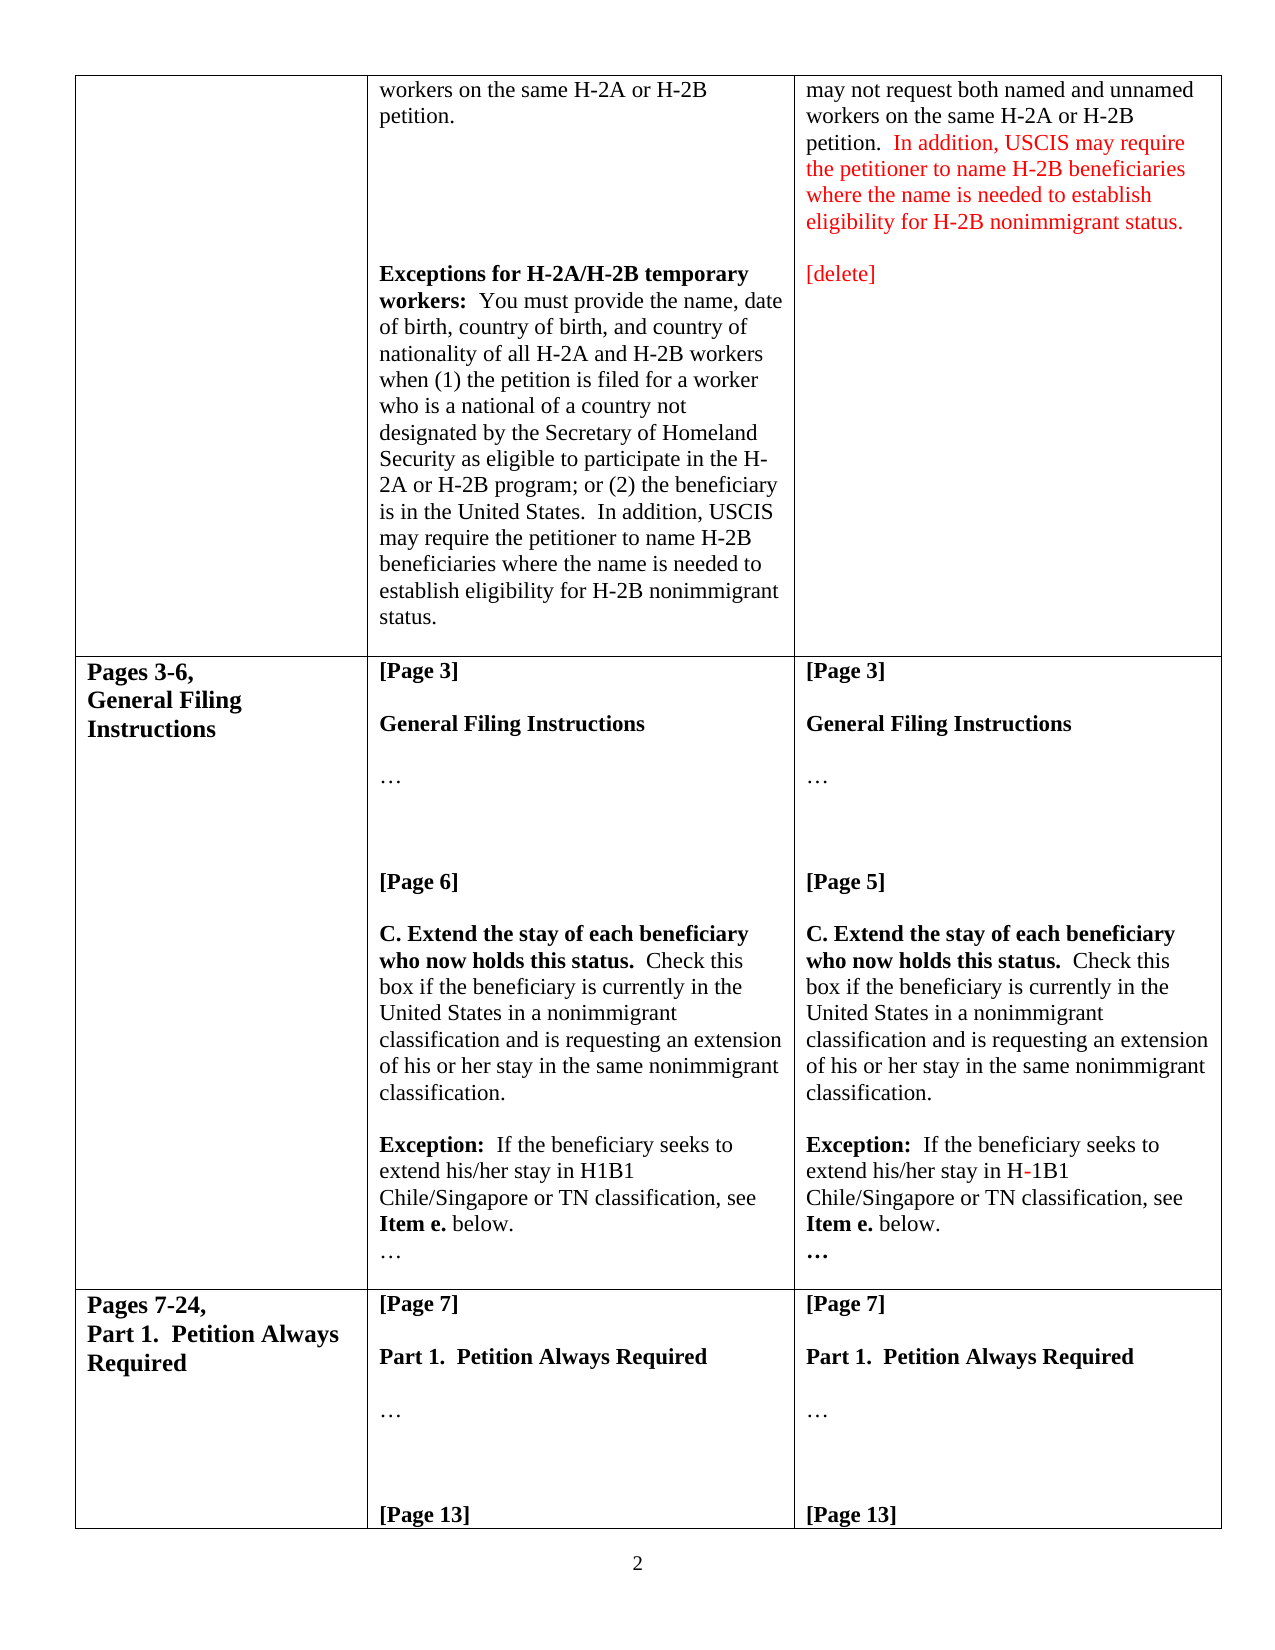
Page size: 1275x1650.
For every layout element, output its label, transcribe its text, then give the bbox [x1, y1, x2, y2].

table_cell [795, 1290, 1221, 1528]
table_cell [76, 76, 367, 656]
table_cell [368, 76, 794, 656]
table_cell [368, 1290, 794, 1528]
table_cell [Page 3] General Filing Instructions … [Page 5] C. Extend the stay of each beneficiary who now holds this status. Check this box if the beneficiary is currently in the United States in a nonimmigrant classification and is requesting an extension of his or her stay in the same nonimmigrant classification. Exception: If the beneficiary seeks to extend his/her stay in H-1B1 Chile/Singapore or TN classification, see Item e. below. … [795, 657, 1221, 1289]
table_cell Pages 3-6, General Filing Instructions [76, 657, 367, 1289]
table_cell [76, 1290, 367, 1528]
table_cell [795, 76, 1221, 656]
table_cell [Page 3] General Filing Instructions … [Page 6] C. Extend the stay of each beneficiary who now holds this status. Check this box if the beneficiary is currently in the United States in a nonimmigrant classification and is requesting an extension of his or her stay in the same nonimmigrant classification. Exception: If the beneficiary seeks to extend his/her stay in H1B1 Chile/Singapore or TN classification, see Item e. below. … [368, 657, 794, 1289]
